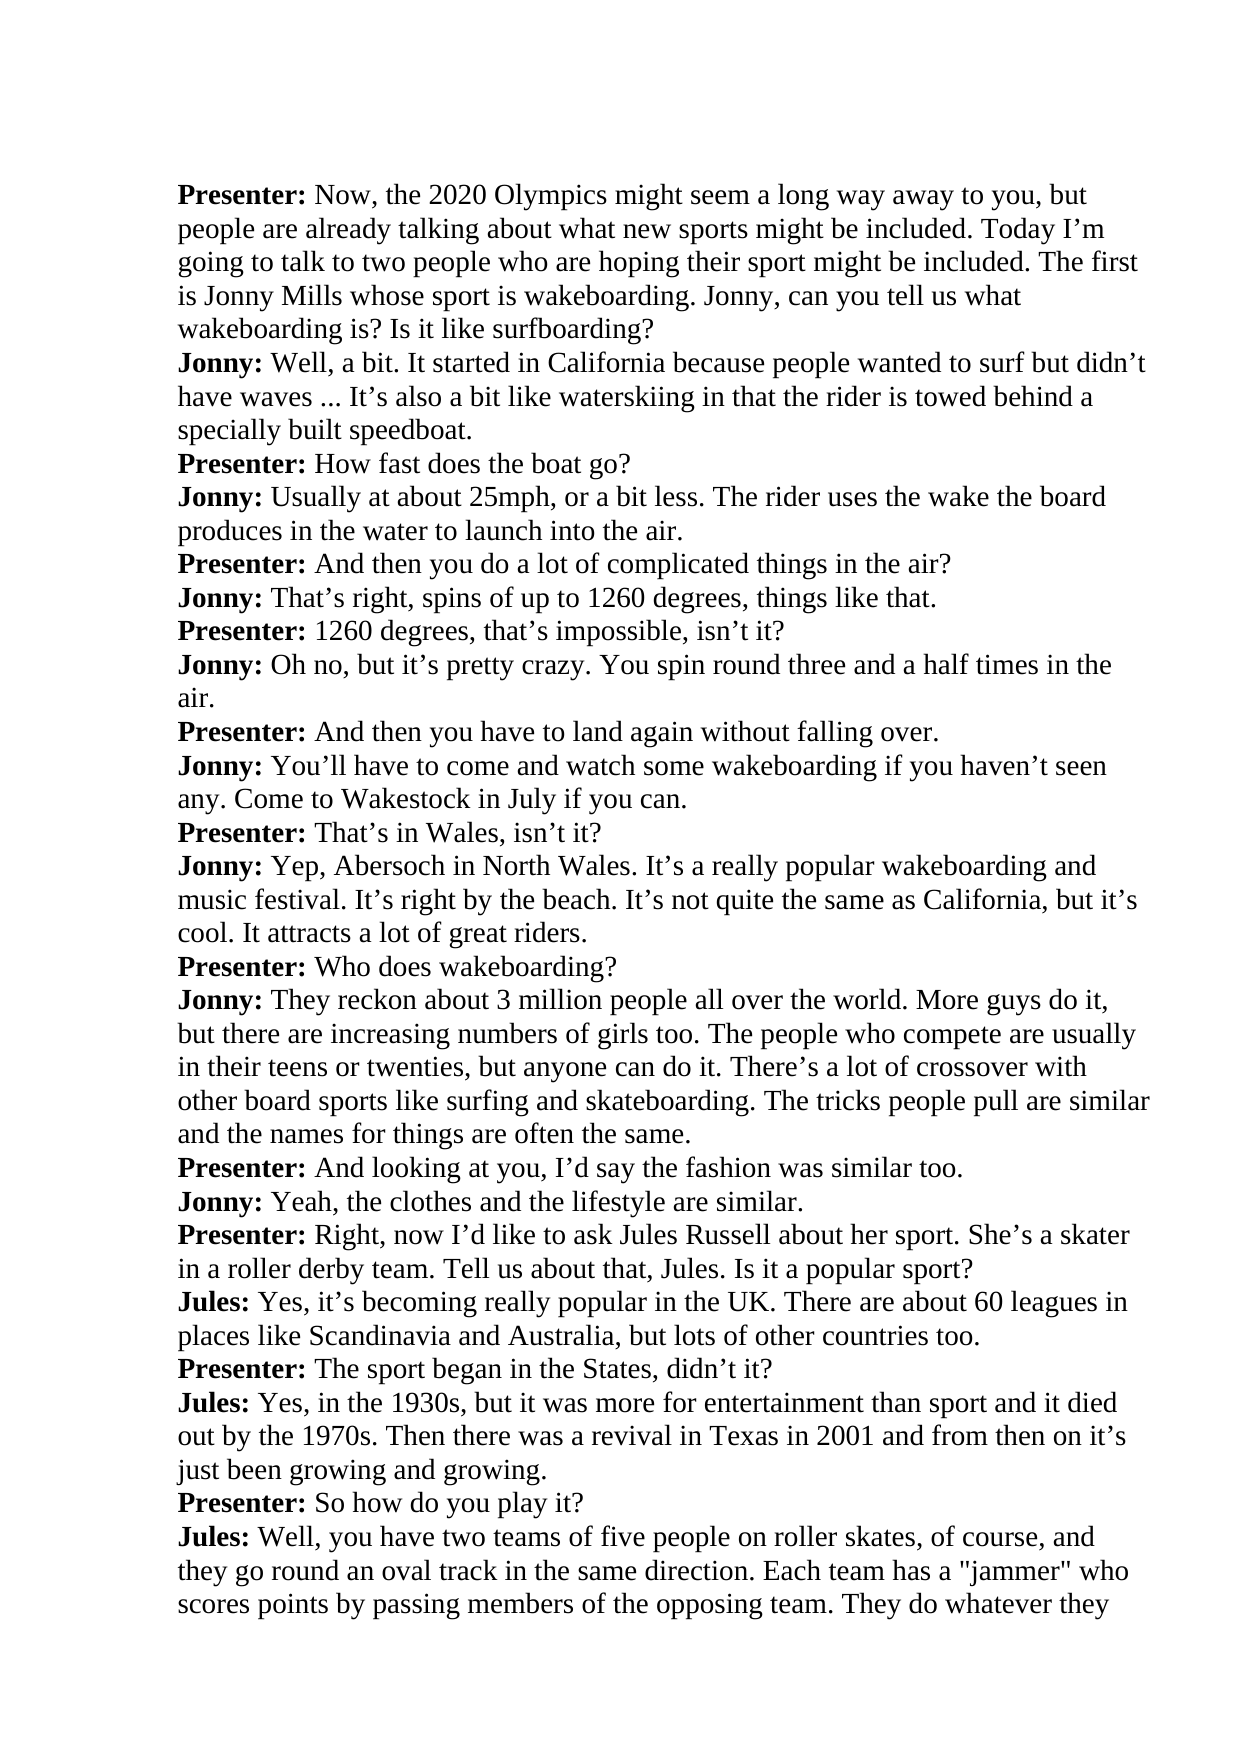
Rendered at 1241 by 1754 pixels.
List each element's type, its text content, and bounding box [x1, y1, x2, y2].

text Jonny: Yep, Abersoch in North Wales. It’s a really popular wakeboarding and music festival. It’s right by the beach. It’s not quite the same as California, but it’s cool. It attracts a lot of great riders. [177, 848, 1152, 949]
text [177, 1519, 1152, 1620]
text Jonny: Yeah, the clothes and the lifestyle are similar. [177, 1184, 1152, 1217]
text Presenter: How fast does the boat go? [177, 446, 1152, 479]
text Jonny: Usually at about 25mph, or a bit less. The rider uses the wake the board produces in the water to launch into the air. [177, 479, 1152, 546]
text Jonny: Well, a bit. It started in California because people wanted to surf but didn’t have waves ... It’s also a bit like waterskiing in that the rider is towed behind a specially built speedboat. [177, 345, 1152, 446]
text Presenter: And looking at you, I’d say the fashion was similar too. [177, 1150, 1152, 1184]
text Presenter: That’s in Wales, isn’t it? [177, 815, 1152, 848]
text Jonny: You’ll have to come and watch some wakeboarding if you haven’t seen any. Come to Wakestock in July if you can. [177, 748, 1152, 815]
text Jules: Yes, it’s becoming really popular in the UK. There are about 60 leagues in places like Scandinavia and Australia, but lots of other countries too. [177, 1284, 1152, 1351]
text Jules: Yes, in the 1930s, but it was more for entertainment than sport and it died out by the 1970s. Then there was a revival in Texas in 2001 and from then on it’s just been growing and growing. [177, 1385, 1152, 1486]
text Presenter: Right, now I’d like to ask Jules Russell about her sport. She’s a skater in a roller derby team. Tell us about that, Jules. Is it a popular sport? [177, 1217, 1152, 1284]
text Presenter: So how do you play it? [177, 1486, 1152, 1519]
text Presenter: 1260 degrees, that’s impossible, isn’t it? [177, 613, 1152, 647]
text Jonny: That’s right, spins of up to 1260 degrees, things like that. [177, 580, 1152, 613]
text Presenter: And then you do a lot of complicated things in the air? [177, 546, 1152, 580]
text Presenter: Now, the 2020 Olympics might seem a long way away to you, but people are already talking about what new sports might be included. Today I’m going to talk to two people who are hoping their sport might be included. The first is Jonny Mills whose sport is wakeboarding. Jonny, can you tell us what wakeboarding is? Is it like surfboarding? [177, 177, 1152, 345]
text Jonny: They reckon about 3 million people all over the world. More guys do it, but there are increasing numbers of girls too. The people who compete are usually in their teens or twenties, but anyone can do it. There’s a lot of crossover with other board sports like surfing and skateboarding. The tricks people pull are similar and the names for things are often the same. [177, 982, 1152, 1150]
text Jonny: Oh no, but it’s pretty crazy. You spin round three and a half times in the air. [177, 647, 1152, 714]
text Presenter: Who does wakeboarding? [177, 949, 1152, 982]
text Presenter: The sport began in the States, didn’t it? [177, 1351, 1152, 1385]
text Presenter: And then you have to land again without falling over. [177, 714, 1152, 748]
